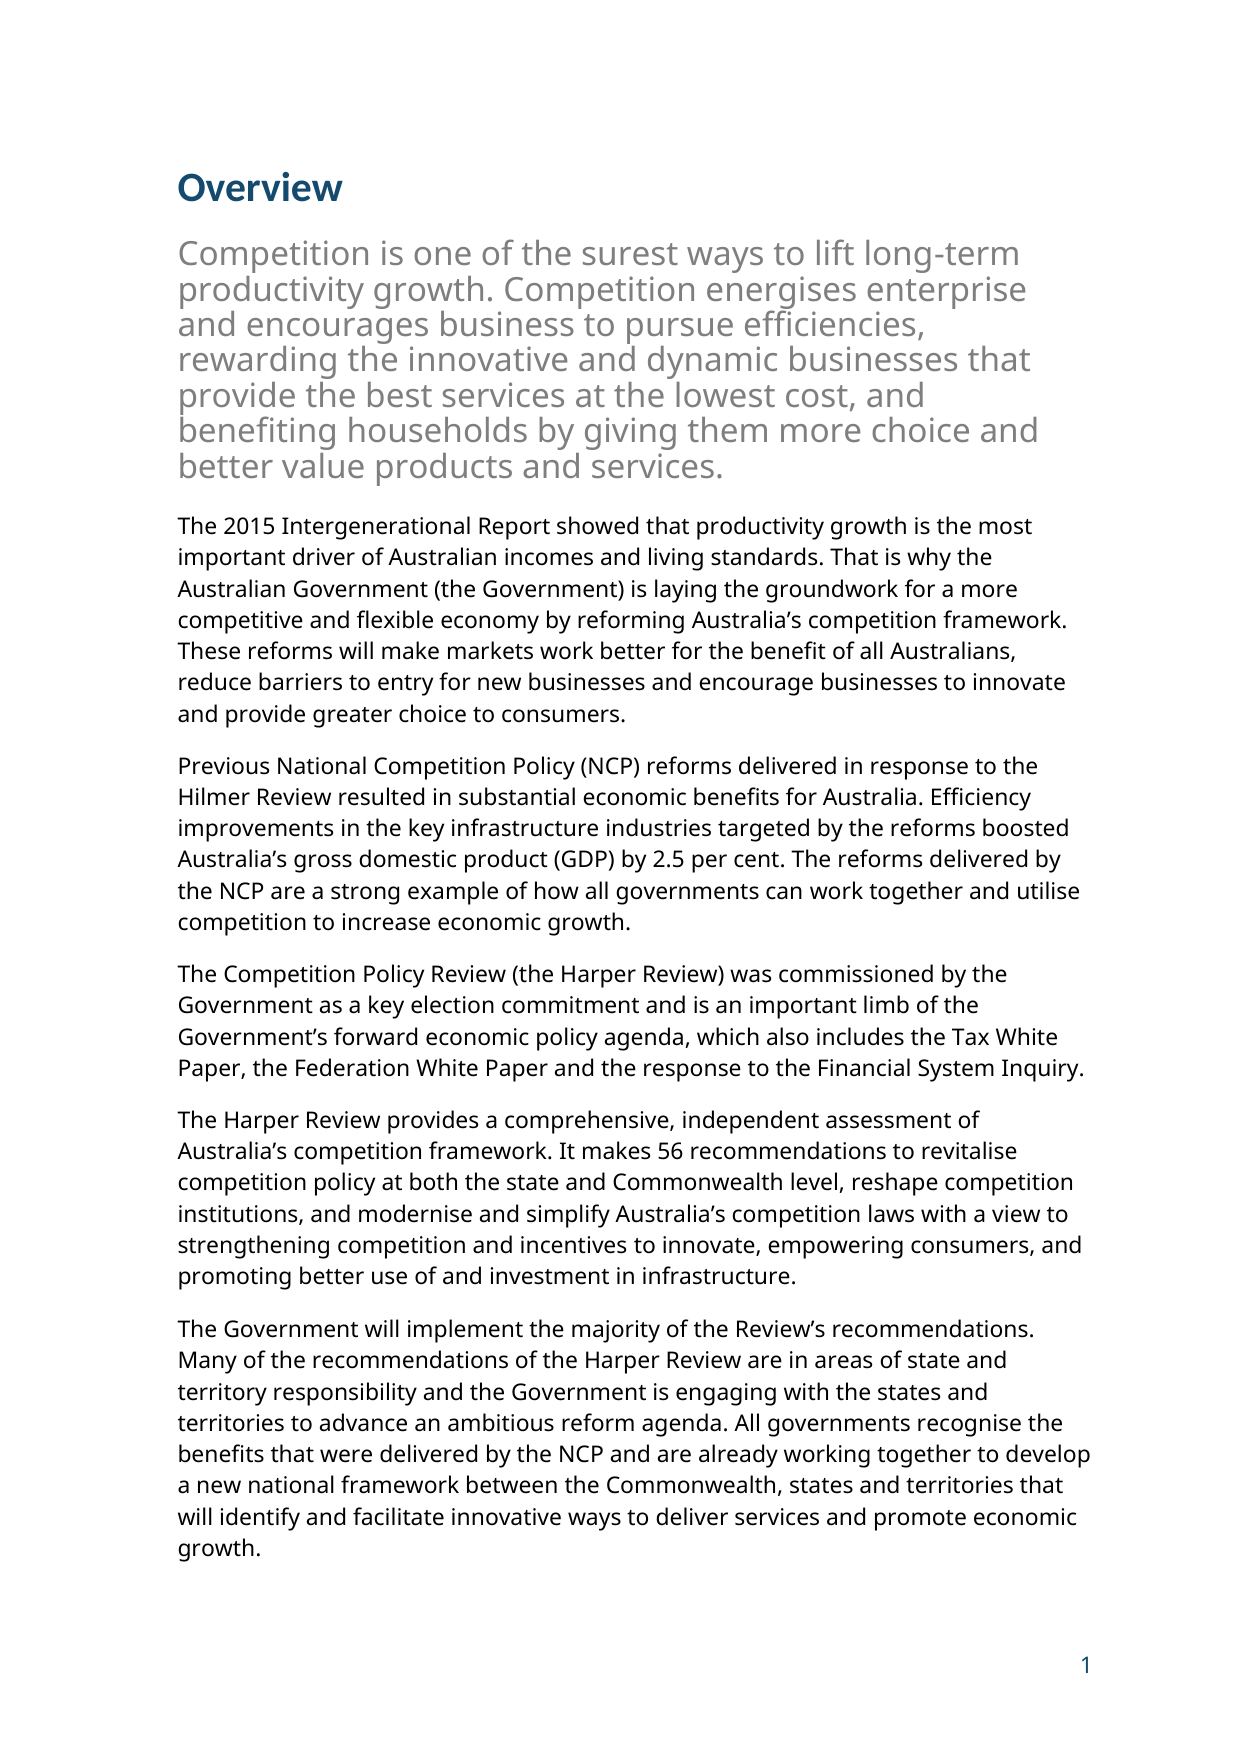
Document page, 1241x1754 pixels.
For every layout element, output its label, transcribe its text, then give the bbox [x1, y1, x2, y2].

text The Competition Policy Review (the Harper Review) was commissioned by the Government as a key election commitment and is an important limb of the Government’s forward economic policy agenda, which also includes the Tax White Paper, the Federation White Paper and the response to the Financial System Inquiry. [177, 958, 1092, 1083]
subtitle Overview [177, 161, 1092, 212]
text The Harper Review provides a comprehensive, independent assessment of Australia’s competition framework. It makes 56 recommendations to revitalise competition policy at both the state and Commonwealth level, reshape competition institutions, and modernise and simplify Australia’s competition laws with a view to strengthening competition and incentives to innovate, empowering consumers, and promoting better use of and investment in infrastructure. [177, 1104, 1092, 1291]
text The 2015 Intergenerational Report showed that productivity growth is the most important driver of Australian incomes and living standards. That is why the Australian Government (the Government) is laying the groundwork for a more competitive and flexible economy by reforming Australia’s competition framework. These reforms will make markets work better for the benefit of all Australians, reduce barriers to entry for new businesses and encourage businesses to innovate and provide greater choice to consumers. [177, 510, 1092, 729]
text The Government will implement the majority of the Review’s recommendations. Many of the recommendations of the Harper Review are in areas of state and territory responsibility and the Government is engaging with the states and territories to advance an ambitious reform agenda. All governments recognise the benefits that were delivered by the NCP and are already working together to develop a new national framework between the Commonwealth, states and territories that will identify and facilitate innovative ways to deliver services and promote economic growth. [177, 1313, 1092, 1563]
text Previous National Competition Policy (NCP) reforms delivered in response to the Hilmer Review resulted in substantial economic benefits for Australia. Efficiency improvements in the key infrastructure industries targeted by the reforms boosted Australia’s gross domestic product (GDP) by 2.5 per cent. The reforms delivered by the NCP are a strong example of how all governments can work together and utilise competition to increase economic growth. [177, 750, 1092, 937]
text Competition is one of the surest ways to lift long-term productivity growth. Competition energises enterprise and encourages business to pursue efficiencies, rewarding the innovative and dynamic businesses that provide the best services at the lowest cost, and benefiting households by giving them more choice and better value products and services. [177, 237, 1092, 485]
